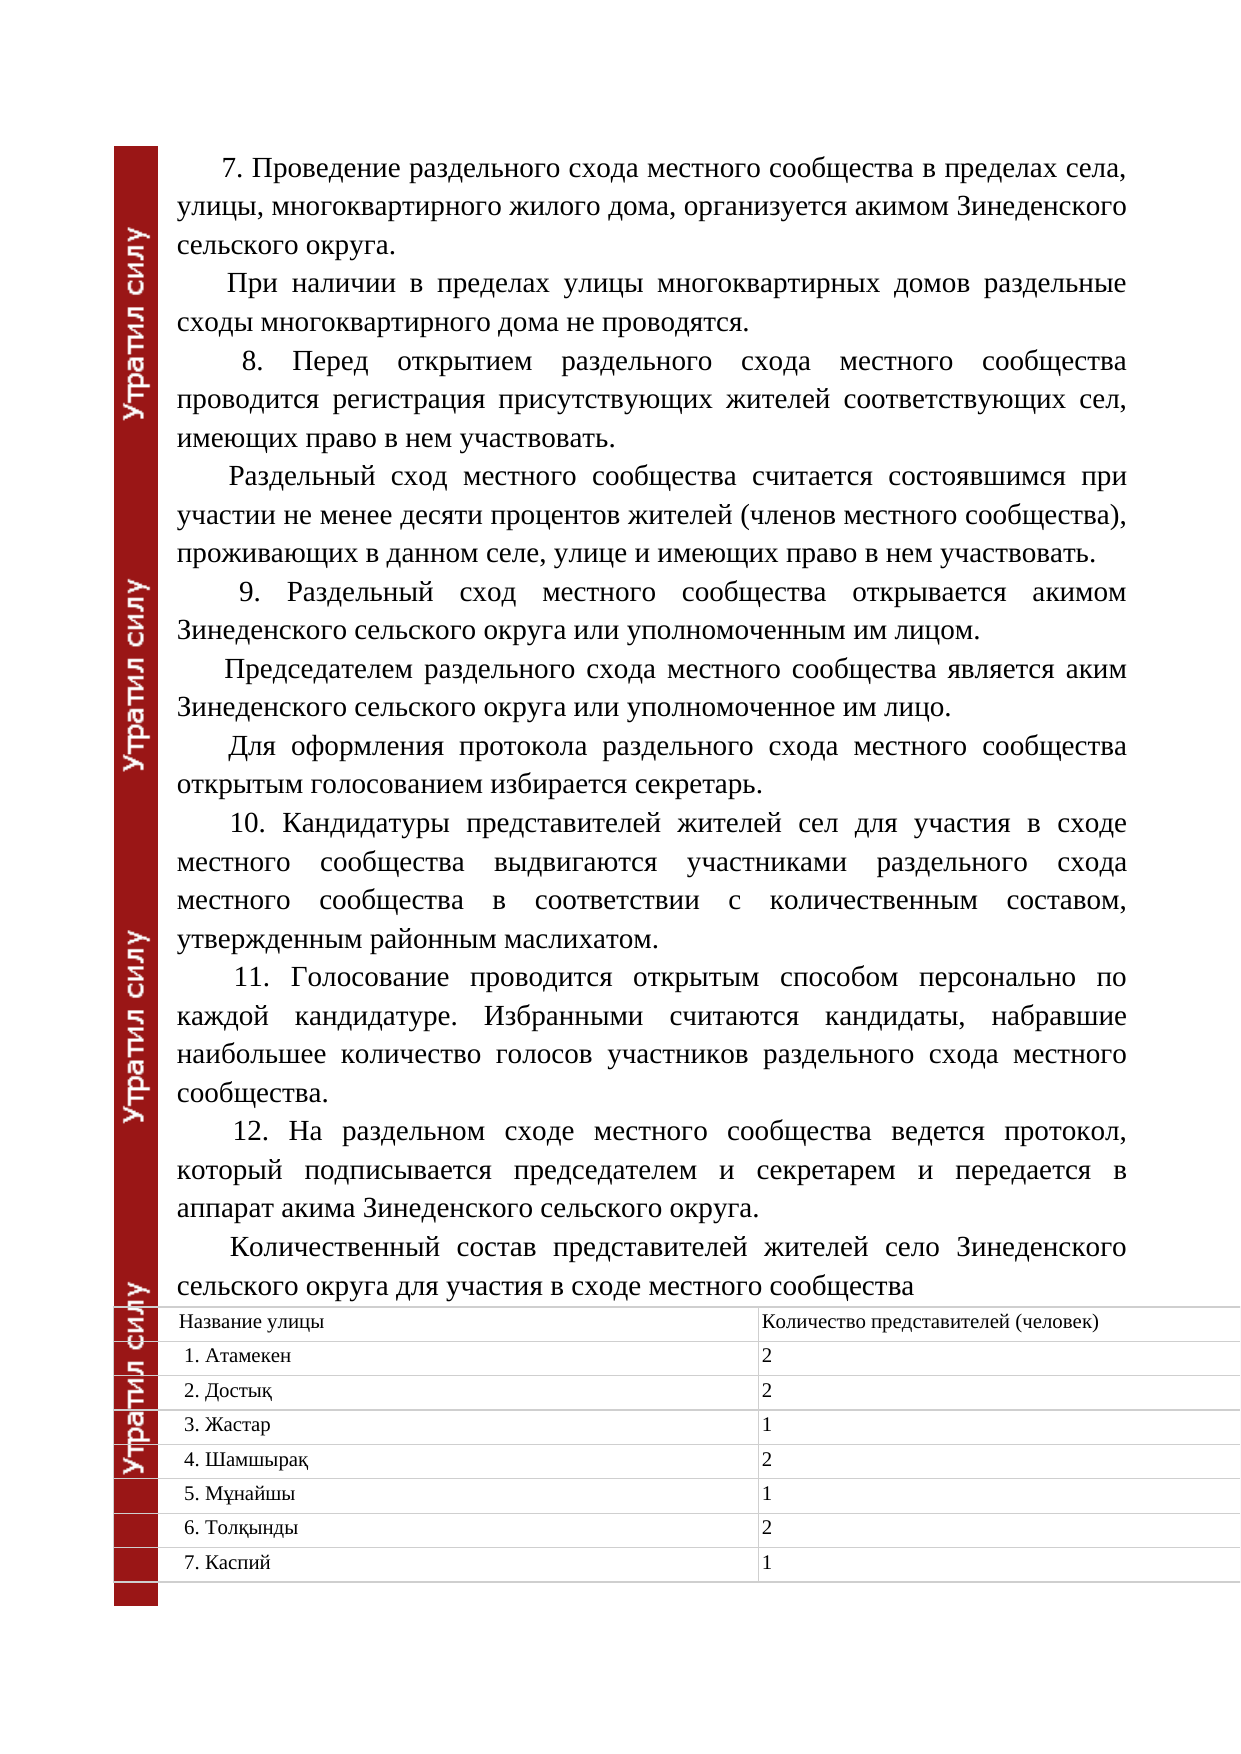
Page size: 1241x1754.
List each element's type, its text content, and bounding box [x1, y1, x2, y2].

picture [114, 1301, 158, 1306]
table_cell 1 [759, 1548, 1240, 1581]
picture [114, 569, 158, 574]
picture [114, 338, 158, 343]
table_header Количество представителей (человек) [759, 1308, 1240, 1341]
table_cell 2 [759, 1514, 1240, 1547]
table_cell 2 [759, 1376, 1240, 1409]
picture [114, 1224, 158, 1229]
picture [114, 723, 158, 728]
table_header Название улицы [114, 1308, 758, 1341]
picture [114, 954, 158, 959]
picture [114, 261, 158, 266]
table_cell 2 [759, 1342, 1240, 1375]
picture [114, 646, 158, 651]
text 11. Голосование проводится открытым способом персонально по каждой кандидатуре. Избранными считаются кандидаты, набравшие наибольшее количество голосов участников раздельного схода местного сообщества. [112, 959, 1128, 1108]
picture [114, 800, 158, 805]
table_cell 1 [759, 1411, 1240, 1444]
picture [114, 146, 158, 150]
table_cell 6. Толқынды [114, 1514, 758, 1547]
text 7. Проведение раздельного схода местного сообщества в пределах села, улицы, многоквартирного жилого дома, организуется акимом Зинеденского сельского округа. [112, 150, 1128, 261]
text Количественный состав представителей жителей село Зинеденского сельского округа для участия в сходе местного сообщества [112, 1229, 1128, 1301]
table_cell 2. Достық [114, 1376, 758, 1409]
table_cell 1 [759, 1479, 1240, 1512]
picture [114, 1108, 158, 1113]
text Для оформления протокола раздельного схода местного сообщества открытым голосованием избирается секретарь. [112, 728, 1128, 800]
text Раздельный сход местного сообщества считается состоявшимся при участии не менее десяти процентов жителей (членов местного сообщества), проживающих в данном селе, улице и имеющих право в нем участвовать. [112, 458, 1128, 569]
picture [114, 1583, 158, 1606]
picture [114, 453, 158, 458]
table_cell 1. Атамекен [114, 1342, 758, 1375]
text 9. Раздельный сход местного сообщества открывается акимом Зинеденского сельского округа или уполномоченным им лицом. [112, 574, 1128, 646]
table_cell 2 [759, 1445, 1240, 1478]
text При наличии в пределах улицы многоквартирных домов раздельные сходы многоквартирного дома не проводятся. [112, 266, 1128, 338]
table_cell 5. Мұнайшы [114, 1479, 758, 1512]
text 12. На раздельном сходе местного сообщества ведется протокол, который подписывается председателем и секретарем и передается в аппарат акима Зинеденского сельского округа. [112, 1113, 1128, 1224]
text Председателем раздельного схода местного сообщества является аким Зинеденского сельского округа или уполномоченное им лицо. [112, 651, 1128, 723]
text 8. Перед открытием раздельного схода местного сообщества проводится регистрация присутствующих жителей соответствующих сел, имеющих право в нем участвовать. [112, 343, 1128, 453]
table_cell 4. Шамшырақ [114, 1445, 758, 1478]
text 10. Кандидатуры представителей жителей сел для участия в сходе местного сообщества выдвигаются участниками раздельного схода местного сообщества в соответствии с количественным составом, утвержденным районным маслихатом. [112, 805, 1128, 954]
table_cell 7. Каспий [114, 1548, 758, 1581]
table_cell 3. Жастар [114, 1411, 758, 1444]
